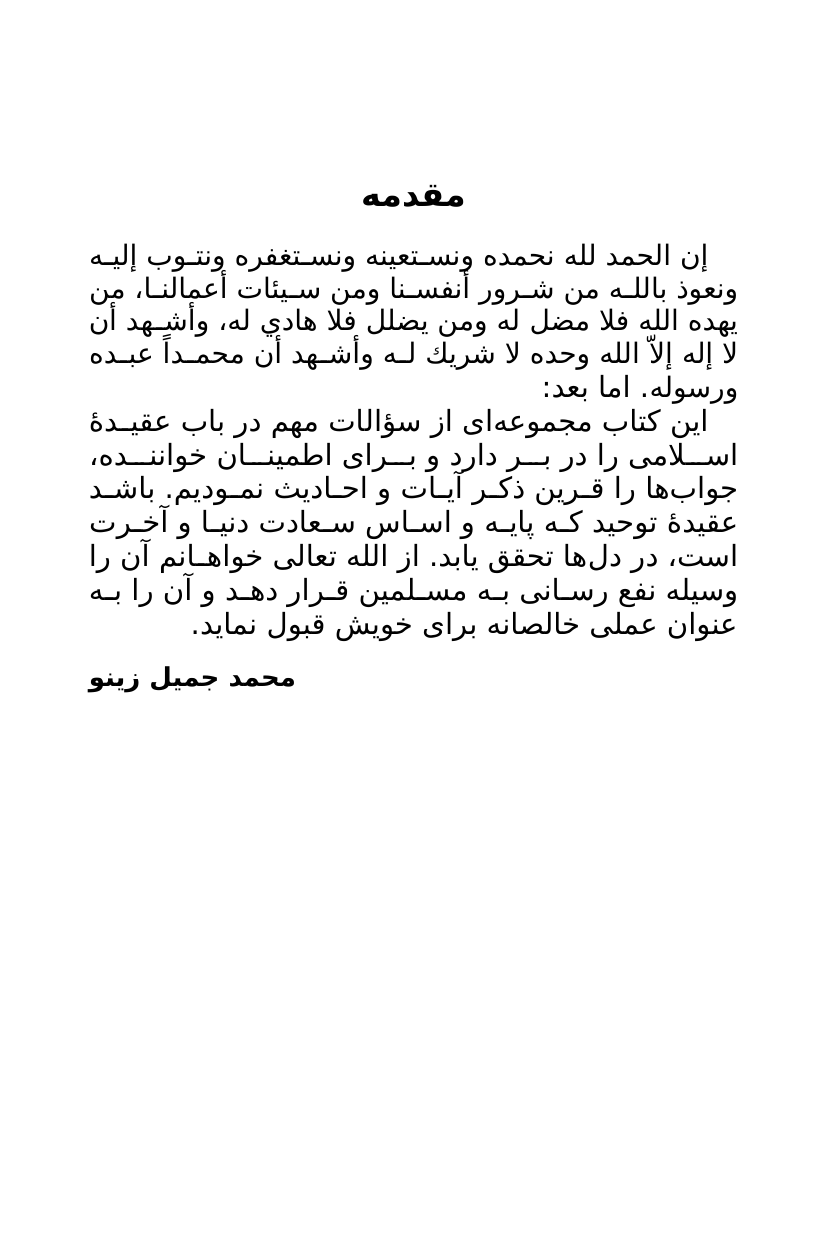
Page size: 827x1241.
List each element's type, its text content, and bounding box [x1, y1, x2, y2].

text این کتاب مجموعه‌ای از سؤالات مهم در باب عقیدۀ اسلامی را در بر دارد و برای اطمینان خواننده، جواب‌ها را قرین ذکر آیات و احادیث نمودیم. باشد عقیدۀ توحید که پایه و اساس سعادت دنیا و آخرت است، در دل‌ها تحقق یابد. از الله تعالی خواهانم آن را وسیله نفع رسانی به مسلمین قرار دهد و آن را به عنوان عملی خالصانه برای خویش قبول نماید. [89, 404, 738, 642]
subtitle مقدمه [89, 175, 738, 214]
text محمد جمیل زینو [89, 662, 738, 693]
text إن الحمد لله نحمده ونستعينه ونستغفره ونتوب إليه ونعوذ بالله من شرور أنفسنا ومن سيئات أعمالنا، من يهده الله فلا مضل له ومن يضلل فلا هادي له، وأشهد أن لا إله إلاّ الله وحده لا شريك له وأشهد أن محمداً عبده ورسوله. اما بعد: [89, 239, 738, 404]
